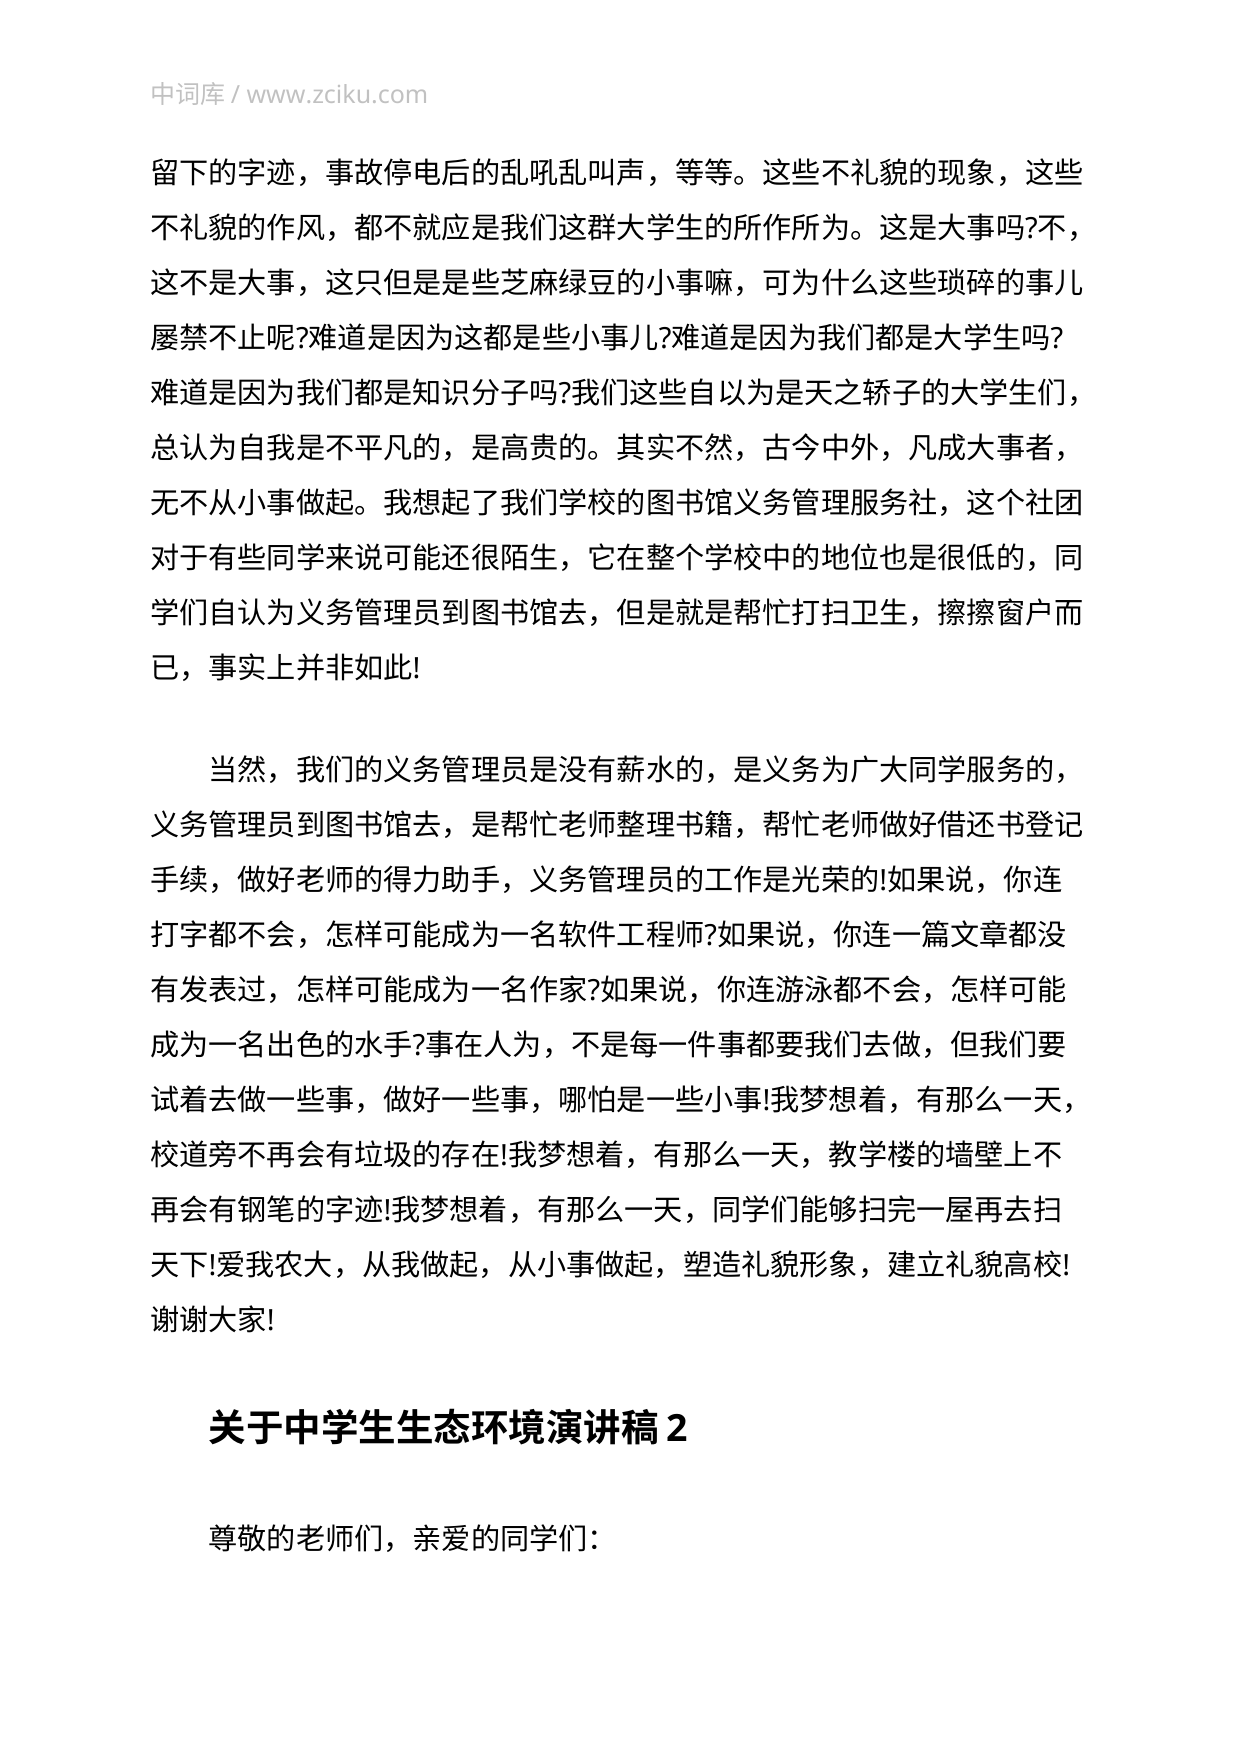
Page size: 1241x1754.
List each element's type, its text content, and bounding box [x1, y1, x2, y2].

text 尊敬的老师们，亲爱的同学们： [150, 1516, 1090, 1558]
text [150, 150, 1090, 687]
text 当然，我们的义务管理员是没有薪水的，是义务为广大同学服务的，义务管理员到图书馆去，是帮忙老师整理书籍，帮忙老师做好借还书登记手续，做好老师的得力助手，义务管理员的工作是光荣的!如果说，你连打字都不会，怎样可能成为一名软件工程师?如果说，你连一篇文章都没有发表过，怎样可能成为一名作家?如果说，你连游泳都不会，怎样可能成为一名出色的水手?事在人为，不是每一件事都要我们去做，但我们要试着去做一些事，做好一些事，哪怕是一些小事!我梦想着，有那么一天，校道旁不再会有垃圾的存在!我梦想着，有那么一天，教学楼的墙壁上不再会有钢笔的字迹!我梦想着，有那么一天，同学们能够扫完一屋再去扫天下!爱我农大，从我做起，从小事做起，塑造礼貌形象，建立礼貌高校!谢谢大家! [150, 746, 1090, 1338]
text 关于中学生生态环境演讲稿2 [150, 1398, 1090, 1453]
